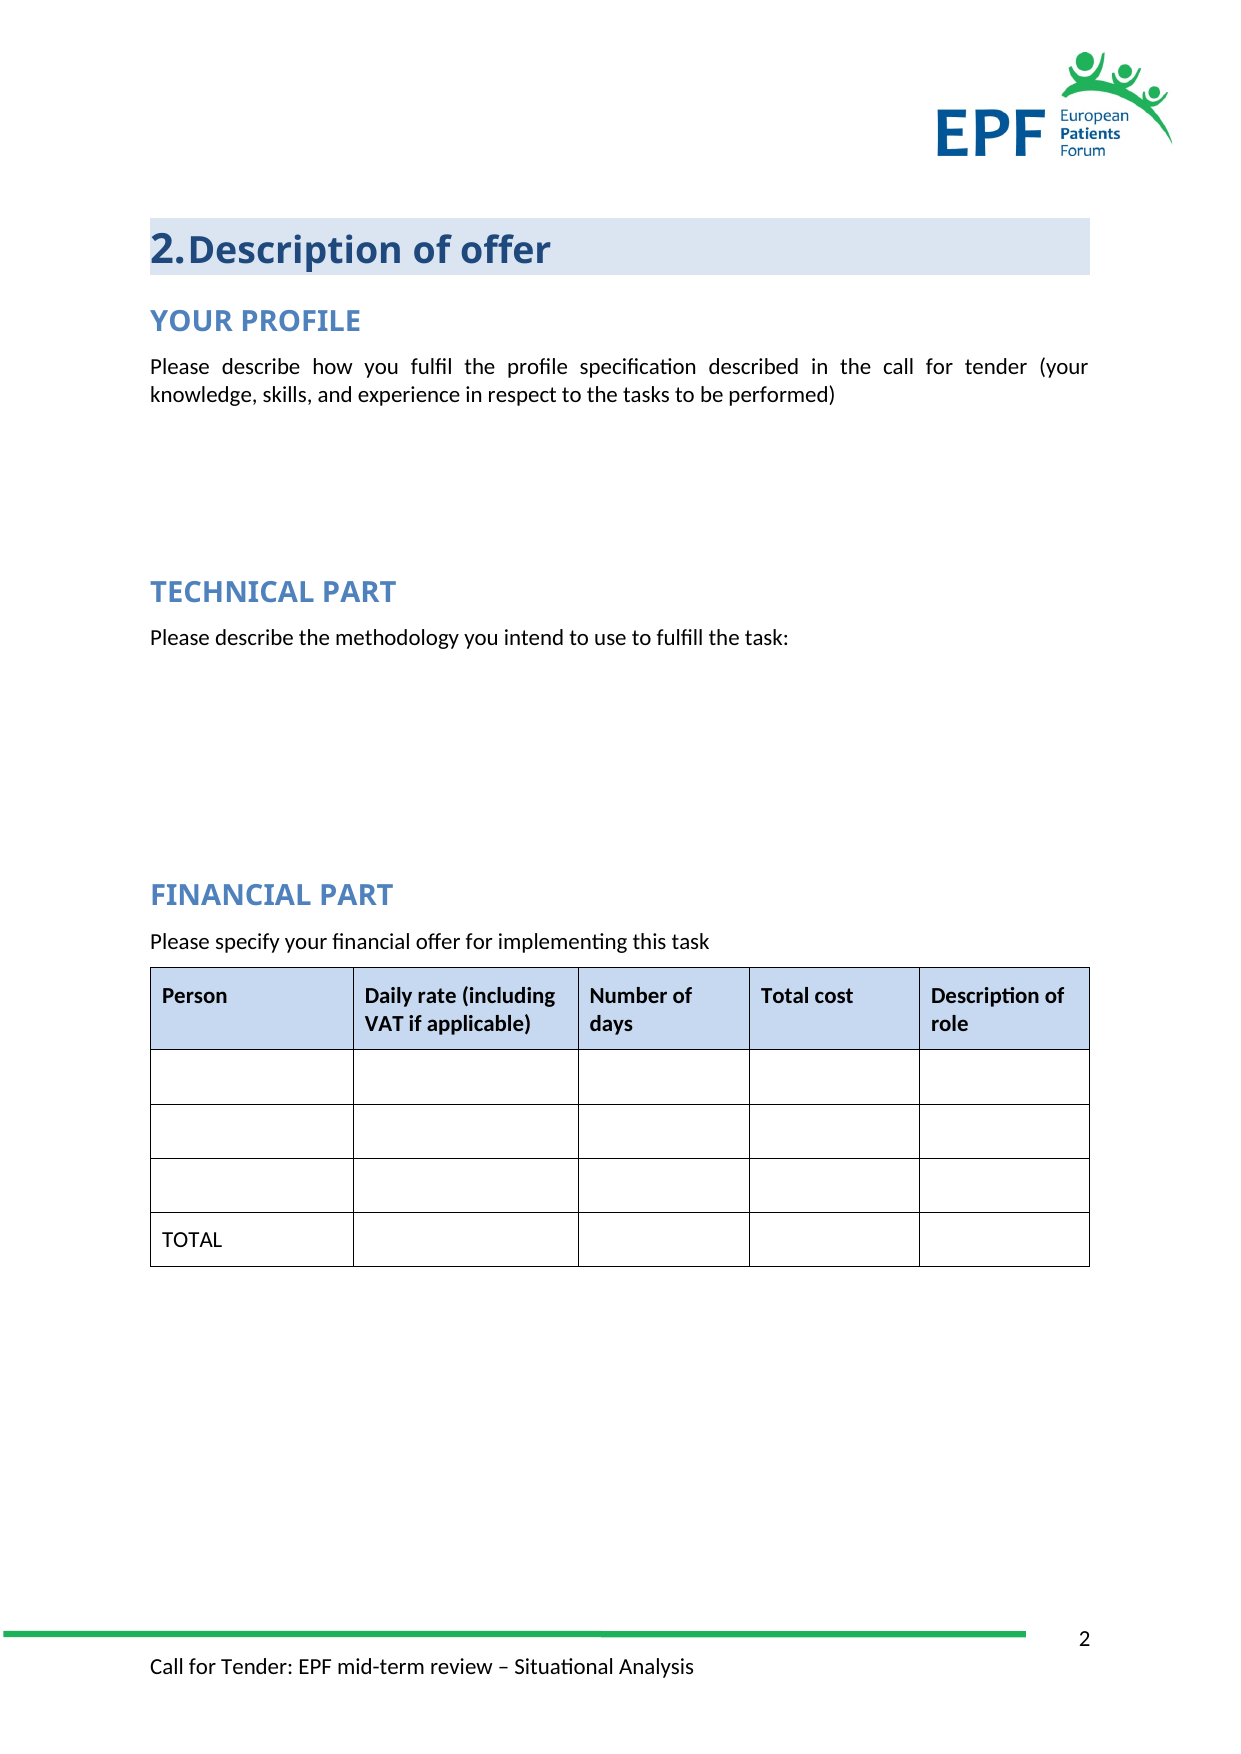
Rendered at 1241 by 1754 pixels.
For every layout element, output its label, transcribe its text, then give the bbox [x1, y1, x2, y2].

table_header Total cost [750, 968, 919, 1049]
table_header Description of role [920, 968, 1089, 1049]
subtitle Financial part [150, 874, 1090, 914]
subtitle Technical part [150, 571, 1090, 611]
table_cell [920, 1050, 1089, 1103]
table_cell [151, 1050, 353, 1103]
table_cell [920, 1213, 1089, 1266]
text Please describe how you fulfil the profile specification described in the call for tender (your knowledge, skills, and experience in respect to the tasks to be performed) [150, 352, 1090, 408]
picture [937, 52, 1173, 156]
table_cell [151, 1105, 353, 1157]
text Please specify your financial offer for implementing this task [150, 927, 1090, 955]
text Please describe the methodology you intend to use to fulfill the task: [150, 623, 1090, 651]
table_header Number of days [579, 968, 749, 1049]
table_header Person [151, 968, 353, 1049]
table_cell [750, 1105, 919, 1157]
table_cell [151, 1159, 353, 1212]
table_cell [750, 1159, 919, 1212]
table_cell [579, 1050, 749, 1103]
table_cell [354, 1105, 578, 1157]
table_cell TOTAL [151, 1213, 353, 1266]
table_cell [354, 1050, 578, 1103]
table_cell [354, 1159, 578, 1212]
subtitle Your profile [150, 300, 1090, 340]
table_header Daily rate (including VAT if applicable) [354, 968, 578, 1049]
table_cell [579, 1159, 749, 1212]
table_cell [920, 1159, 1089, 1212]
table_cell [354, 1213, 578, 1266]
table_cell [750, 1213, 919, 1266]
table_cell [579, 1213, 749, 1266]
subtitle Description of offer [150, 218, 1090, 275]
table_cell [750, 1050, 919, 1103]
table_cell [579, 1105, 749, 1157]
table_cell [920, 1105, 1089, 1157]
